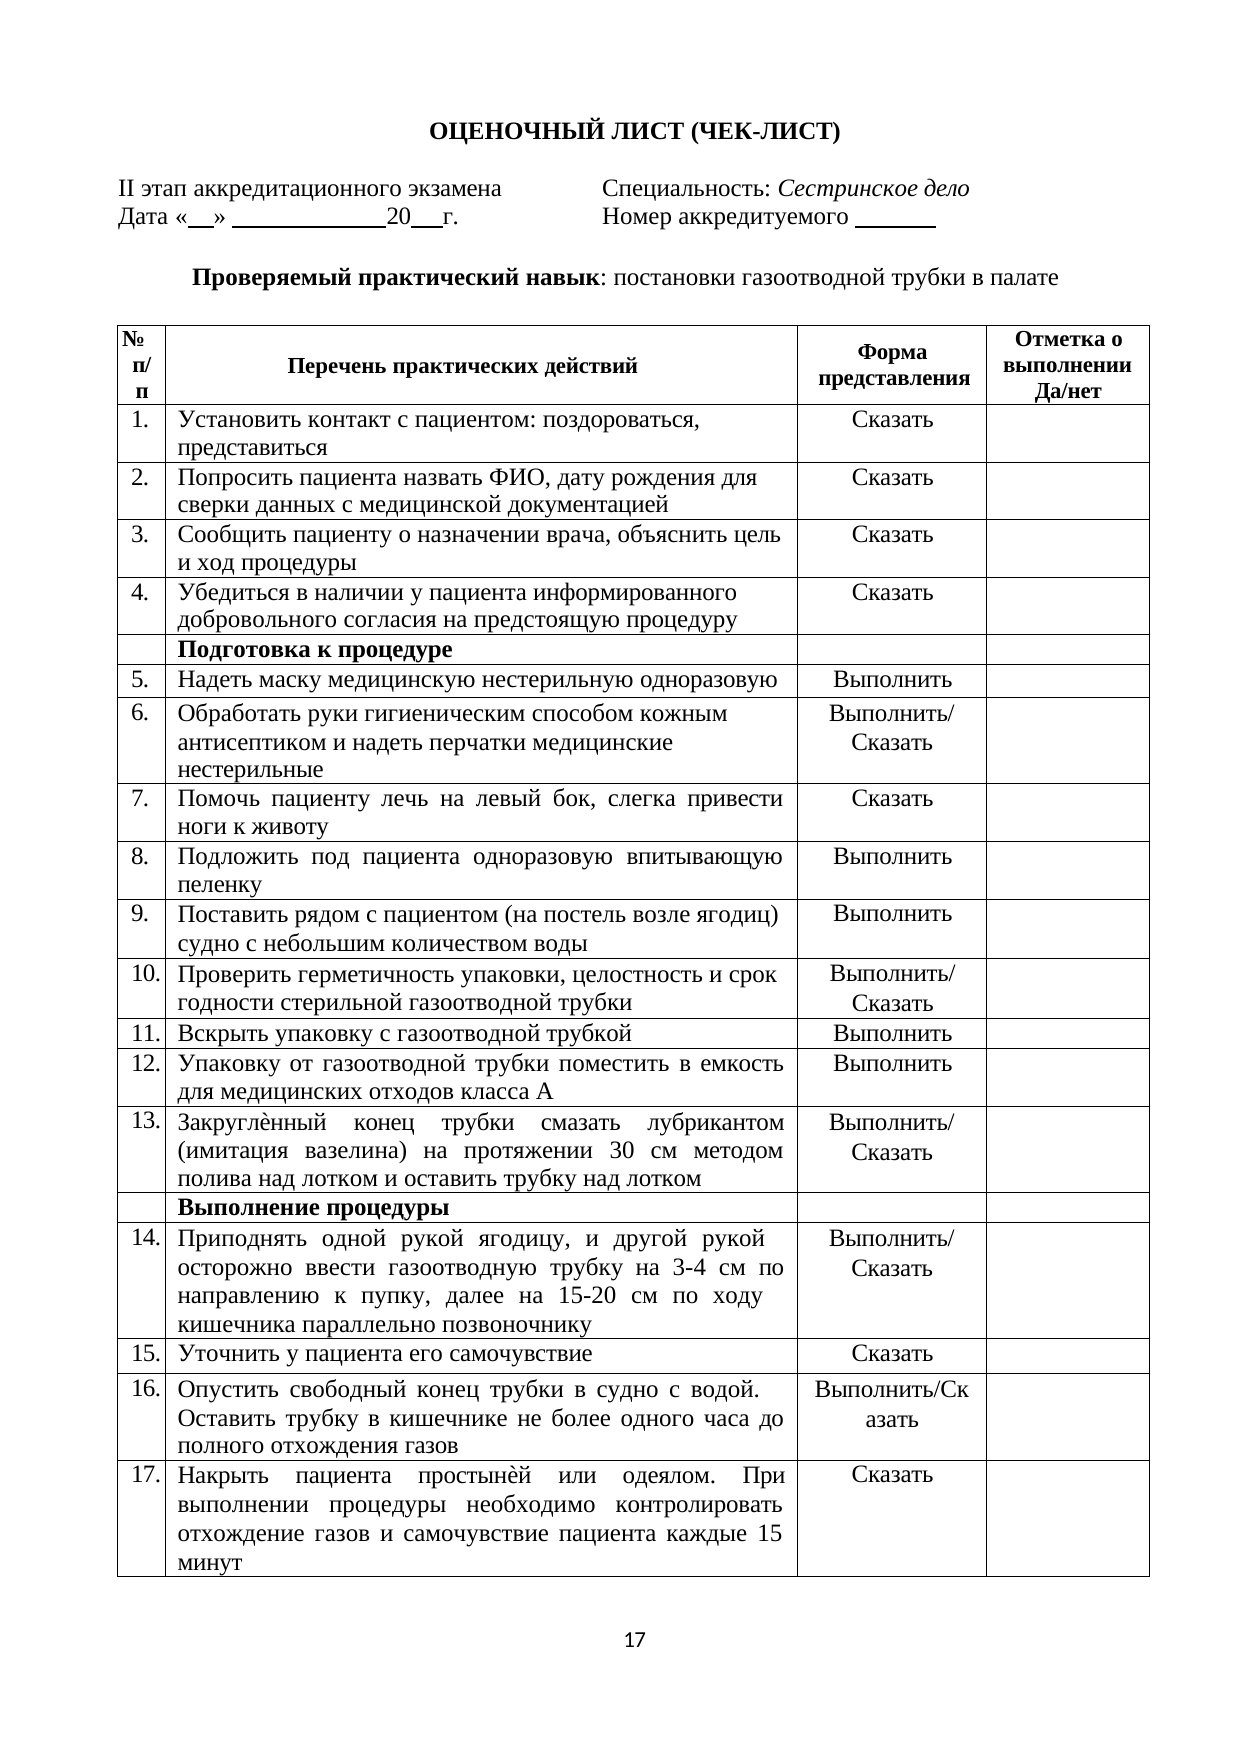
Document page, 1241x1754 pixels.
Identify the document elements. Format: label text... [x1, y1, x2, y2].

table_cell Сказать [798, 1339, 986, 1373]
table_cell Уточнить у пациента его самочувствие [166, 1339, 797, 1373]
table_cell Выполнить/ Сказать [798, 1223, 986, 1338]
table_cell Подготовка к процедуре [166, 635, 797, 664]
table_cell [987, 698, 1149, 783]
table_cell Закруглѐнный конец трубки смазать лубрикантом (имитация вазелина) на протяжении 30 см методом полива над лотком и оставить трубку над лотком [166, 1107, 797, 1192]
table_cell Сказать [798, 520, 986, 577]
table_cell Выполнить/ Сказать [798, 1107, 986, 1192]
table_cell [987, 665, 1149, 697]
table_cell [118, 1193, 165, 1222]
table_cell Сказать [798, 463, 986, 519]
table_cell Выполнить/ Сказать [798, 959, 986, 1018]
table_header Форма представления [798, 326, 986, 404]
table_cell 15. [118, 1339, 165, 1373]
table_cell Накрыть пациента простынѐй или одеялом. При выполнении процедуры необходимо контролировать отхождение газов и самочувствие пациента каждые 15 минут [166, 1461, 797, 1576]
table_header № п/ п [118, 326, 165, 404]
table_cell Проверить герметичность упаковки, целостность и срок годности стерильной газоотводной трубки [166, 959, 797, 1018]
table_cell 14. [118, 1223, 165, 1338]
table_cell Подложить под пациента одноразовую впитывающую пеленку [166, 842, 797, 898]
table_cell [987, 405, 1149, 462]
table_cell Сказать [798, 784, 986, 841]
table_cell 12. [118, 1049, 165, 1106]
table_cell [987, 463, 1149, 519]
table_cell Поставить рядом с пациентом (на постель возле ягодиц) судно с небольшим количеством воды [166, 900, 797, 958]
table_cell Надеть маску медицинскую нестерильную одноразовую [166, 665, 797, 697]
table_cell Упаковку от газоотводной трубки поместить в емкость для медицинских отходов класса А [166, 1049, 797, 1106]
table_cell Выполнить/ Сказать [798, 698, 986, 783]
table_cell Выполнить [798, 1049, 986, 1106]
table_cell 7. [118, 784, 165, 841]
table_cell 6. [118, 698, 165, 783]
table_cell [987, 900, 1149, 958]
text II этап аккредитационного экзамена Специальность: Сестринское дело [118, 173, 1181, 201]
table_cell Вскрыть упаковку с газоотводной трубкой [166, 1019, 797, 1048]
text Проверяемый практический навык: постановки газоотводной трубки в палате [192, 262, 1181, 290]
table_cell [987, 1223, 1149, 1338]
text Дата « » 20 г. Номер аккредитуемого [118, 201, 1181, 230]
table_cell [987, 1193, 1149, 1222]
table_cell [798, 1193, 986, 1222]
table_cell Выполнить/Ск азать [798, 1374, 986, 1459]
table_cell 11. [118, 1019, 165, 1048]
table_cell [118, 635, 165, 664]
table_cell [987, 635, 1149, 664]
table_cell [987, 1019, 1149, 1048]
table_cell Сказать [798, 578, 986, 634]
table_cell Убедиться в наличии у пациента информированного добровольного согласия на предстоящую процедуру [166, 578, 797, 634]
table_cell Обработать руки гигиеническим способом кожным антисептиком и надеть перчатки медицинские нестерильные [166, 698, 797, 783]
table_cell Опустить свободный конец трубки в судно с водой. Оставить трубку в кишечнике не более одного часа до полного отхождения газов [166, 1374, 797, 1459]
table_cell [987, 959, 1149, 1018]
table_cell 5. [118, 665, 165, 697]
table_cell Приподнять одной рукой ягодицу, и другой рукой осторожно ввести газоотводную трубку на 3-4 см по направлению к пупку, далее на 15-20 см по ходу кишечника параллельно позвоночнику [166, 1223, 797, 1338]
table_cell [987, 1339, 1149, 1373]
table_cell Выполнить [798, 842, 986, 898]
table_cell [987, 1461, 1149, 1576]
table_cell Помочь пациенту лечь на левый бок, слегка привести ноги к животу [166, 784, 797, 841]
table_cell Выполнение процедуры [166, 1193, 797, 1222]
table_cell Сообщить пациенту о назначении врача, объяснить цель и ход процедуры [166, 520, 797, 577]
table_cell [987, 1374, 1149, 1459]
table_header Перечень практических действий [166, 326, 797, 404]
table_cell [987, 1107, 1149, 1192]
table_cell Установить контакт с пациентом: поздороваться, представиться [166, 405, 797, 462]
table_cell 17. [118, 1461, 165, 1576]
table_cell 2. [118, 463, 165, 519]
text ОЦЕНОЧНЫЙ ЛИСТ (ЧЕК-ЛИСТ) [88, 116, 1181, 144]
table_cell Попросить пациента назвать ФИО, дату рождения для сверки данных с медицинской документацией [166, 463, 797, 519]
table_cell 1. [118, 405, 165, 462]
table_cell 10. [118, 959, 165, 1018]
table_cell [987, 1049, 1149, 1106]
table_cell Выполнить [798, 665, 986, 697]
table_cell 16. [118, 1374, 165, 1459]
table_cell Сказать [798, 405, 986, 462]
table_cell [987, 578, 1149, 634]
table_cell 3. [118, 520, 165, 577]
table_cell [987, 520, 1149, 577]
table_cell Выполнить [798, 900, 986, 958]
table_cell [798, 635, 986, 664]
table_cell 9. [118, 900, 165, 958]
table_cell [987, 784, 1149, 841]
table_header Отметка о выполнении Да/нет [987, 326, 1149, 404]
table_cell Сказать [798, 1461, 986, 1576]
table_cell 8. [118, 842, 165, 898]
table_cell [987, 842, 1149, 898]
table_cell 4. [118, 578, 165, 634]
table_cell Выполнить [798, 1019, 986, 1048]
table_cell 13. [118, 1107, 165, 1192]
